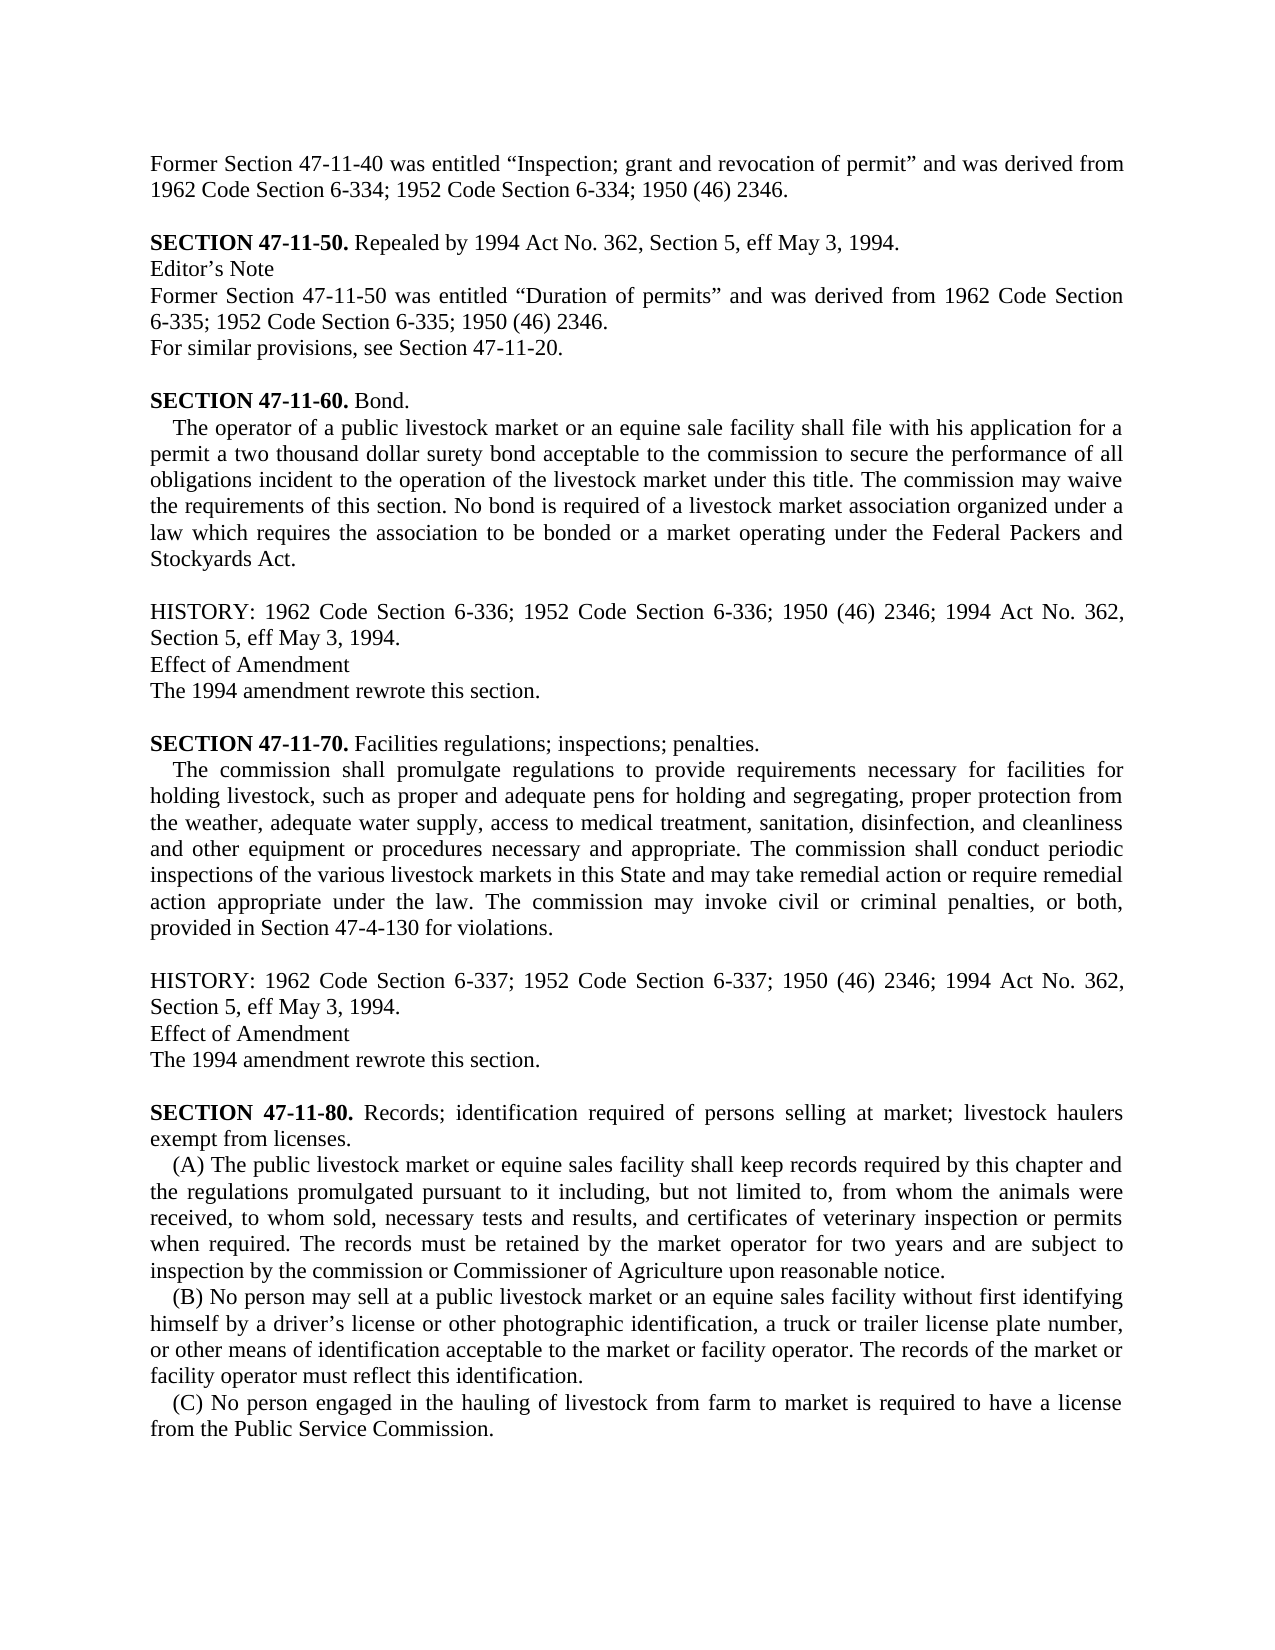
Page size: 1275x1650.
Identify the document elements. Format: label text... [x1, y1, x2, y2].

text (C) No person engaged in the hauling of livestock from farm to market is required to have a license from the Public Service Commission. [150, 1389, 1125, 1441]
text Editor’s Note [150, 255, 1125, 282]
text The commission shall promulgate regulations to provide requirements necessary for facilities for holding livestock, such as proper and adequate pens for holding and segregating, proper protection from the weather, adequate water supply, access to medical treatment, sanitation, disinfection, and cleanliness and other equipment or procedures necessary and appropriate. The commission shall conduct periodic inspections of the various livestock markets in this State and may take remedial action or require remedial action appropriate under the law. The commission may invoke civil or criminal penalties, or both, provided in Section 47-4-130 for violations. [150, 756, 1125, 941]
text SECTION 47-11-50. Repealed by 1994 Act No. 362, Section 5, eff May 3, 1994. [150, 229, 1125, 255]
text SECTION 47-11-60. Bond. [150, 387, 1125, 413]
text HISTORY: 1962 Code Section 6-337; 1952 Code Section 6-337; 1950 (46) 2346; 1994 Act No. 362, Section 5, eff May 3, 1994. [150, 967, 1125, 1020]
text The 1994 amendment rewrote this section. [150, 1046, 1125, 1072]
text The operator of a public livestock market or an equine sale facility shall file with his application for a permit a two thousand dollar surety bond acceptable to the commission to secure the performance of all obligations incident to the operation of the livestock market under this title. The commission may waive the requirements of this section. No bond is required of a livestock market association organized under a law which requires the association to be bonded or a market operating under the Federal Packers and Stockyards Act. [150, 413, 1125, 572]
text (A) The public livestock market or equine sales facility shall keep records required by this chapter and the regulations promulgated pursuant to it including, but not limited to, from whom the animals were received, to whom sold, necessary tests and results, and certificates of veterinary inspection or permits when required. The records must be retained by the market operator for two years and are subject to inspection by the commission or Commissioner of Agriculture upon reasonable notice. [150, 1151, 1125, 1283]
text For similar provisions, see Section 47-11-20. [150, 334, 1125, 361]
text Effect of Amendment [150, 651, 1125, 677]
text HISTORY: 1962 Code Section 6-336; 1952 Code Section 6-336; 1950 (46) 2346; 1994 Act No. 362, Section 5, eff May 3, 1994. [150, 598, 1125, 651]
text SECTION 47-11-80. Records; identification required of persons selling at market; livestock haulers exempt from licenses. [150, 1099, 1125, 1151]
text SECTION 47-11-70. Facilities regulations; inspections; penalties. [150, 730, 1125, 756]
text Effect of Amendment [150, 1020, 1125, 1046]
text The 1994 amendment rewrote this section. [150, 677, 1125, 703]
text Former Section 47-11-40 was entitled “Inspection; grant and revocation of permit” and was derived from 1962 Code Section 6-334; 1952 Code Section 6-334; 1950 (46) 2346. [150, 150, 1125, 203]
text Former Section 47-11-50 was entitled “Duration of permits” and was derived from 1962 Code Section 6-335; 1952 Code Section 6-335; 1950 (46) 2346. [150, 282, 1125, 334]
text (B) No person may sell at a public livestock market or an equine sales facility without first identifying himself by a driver’s license or other photographic identification, a truck or trailer license plate number, or other means of identification acceptable to the market or facility operator. The records of the market or facility operator must reflect this identification. [150, 1283, 1125, 1389]
